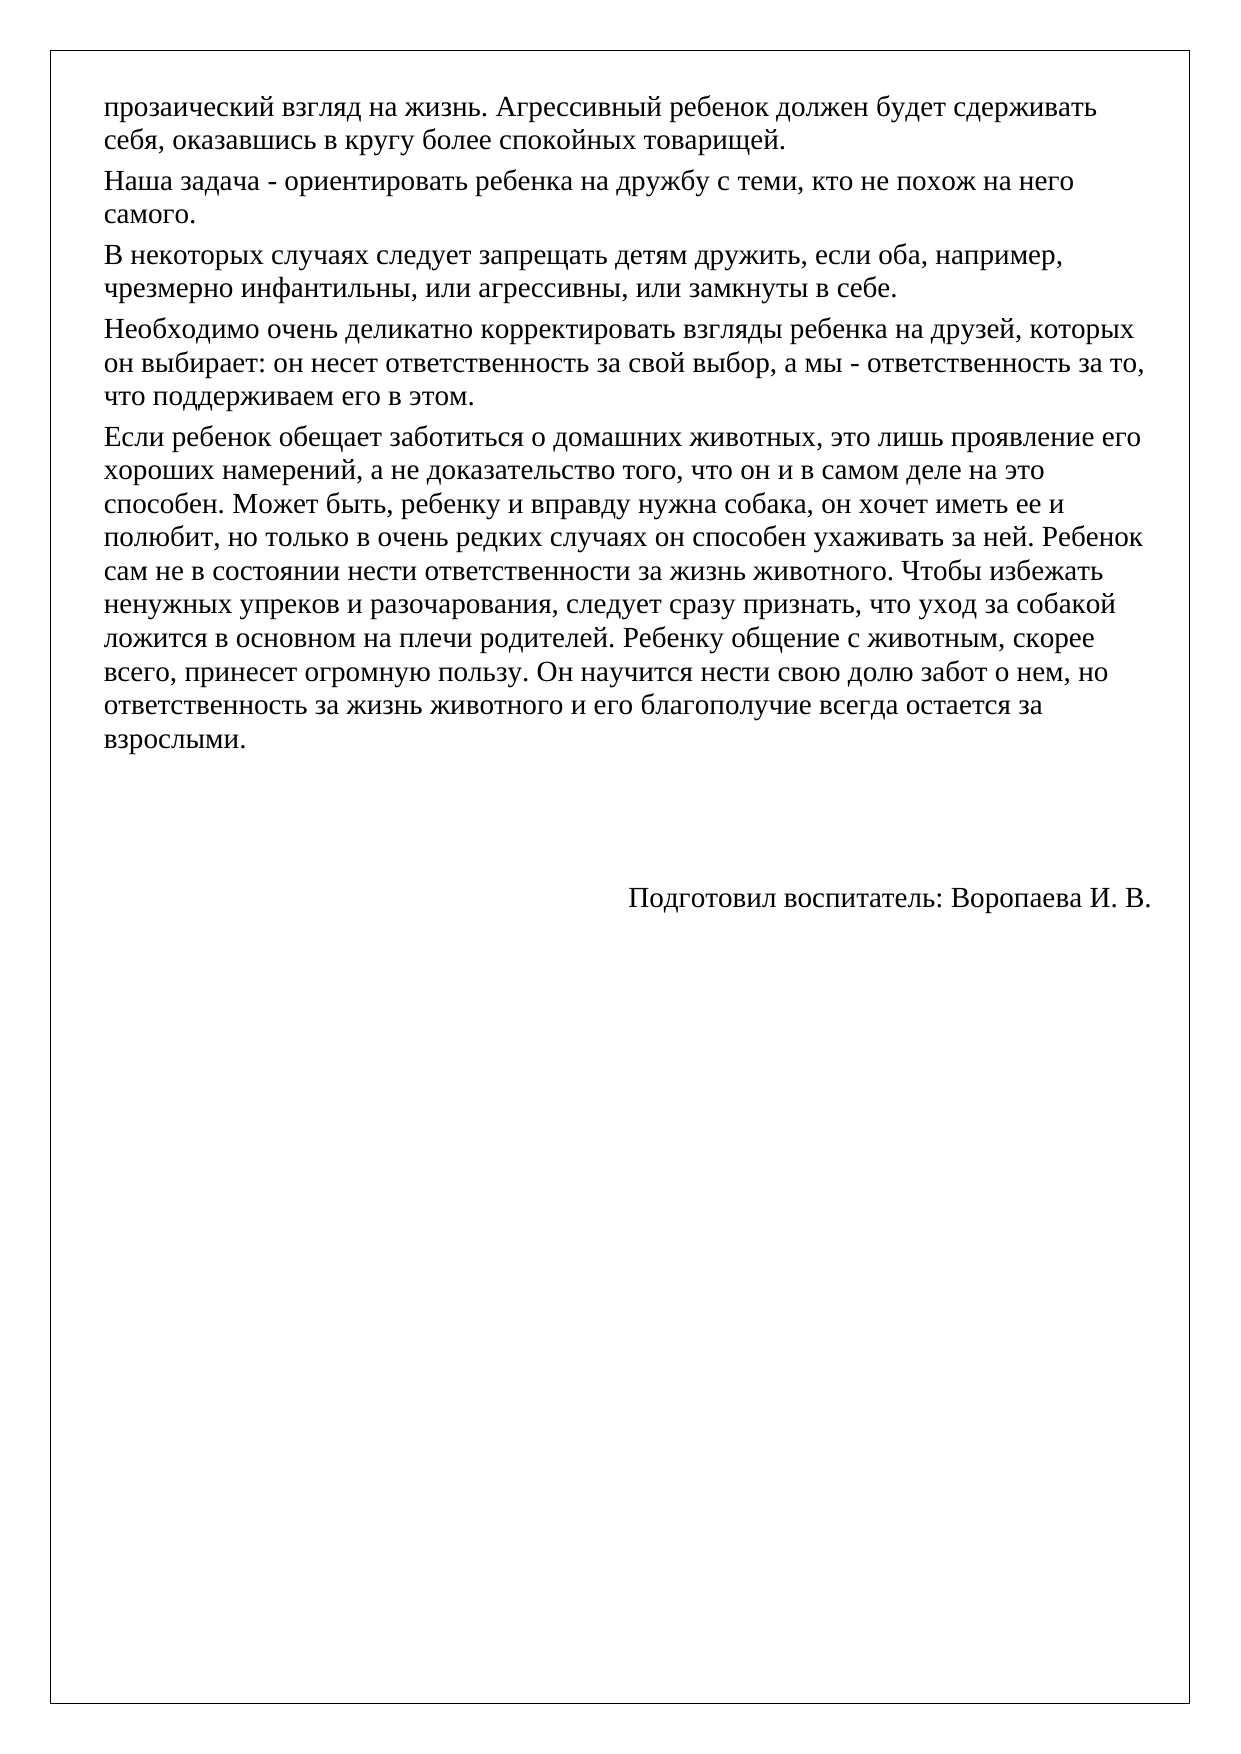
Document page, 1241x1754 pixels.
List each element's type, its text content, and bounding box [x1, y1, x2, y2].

text В некоторых случаях следует запрещать детям дружить, если оба, например, чрезмерно инфантильны, или агрессивны, или замкнуты в себе. [103, 237, 1152, 304]
text Наша задача - ориентировать ребенка на дружбу с теми, кто не похож на него самого. [103, 163, 1152, 230]
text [103, 89, 1152, 156]
text Необходимо очень деликатно корректировать взгляды ребенка на друзей, которых он выбирает: он несет ответственность за свой выбор, а мы - ответственность за то, что поддерживаем его в этом. [103, 311, 1152, 412]
text Если ребенок обещает заботиться о домашних животных, это лишь проявление его хороших намерений, а не доказательство того, что он и в самом деле на это способен. Может быть, ребенку и вправду нужна собака, он хочет иметь ее и полюбит, но только в очень редких случаях он способен ухаживать за ней. Ребенок сам не в состоянии нести ответственности за жизнь животного. Чтобы избежать ненужных упреков и разочарования, следует сразу признать, что уход за собакой ложится в основном на плечи родителей. Ребенку общение с животным, скорее всего, принесет огромную пользу. Он научится нести свою долю забот о нем, но ответственность за жизнь животного и его благополучие всегда остается за взрослыми. [103, 419, 1152, 754]
text Подготовил воспитатель: Воропаева И. В. [103, 880, 1152, 914]
